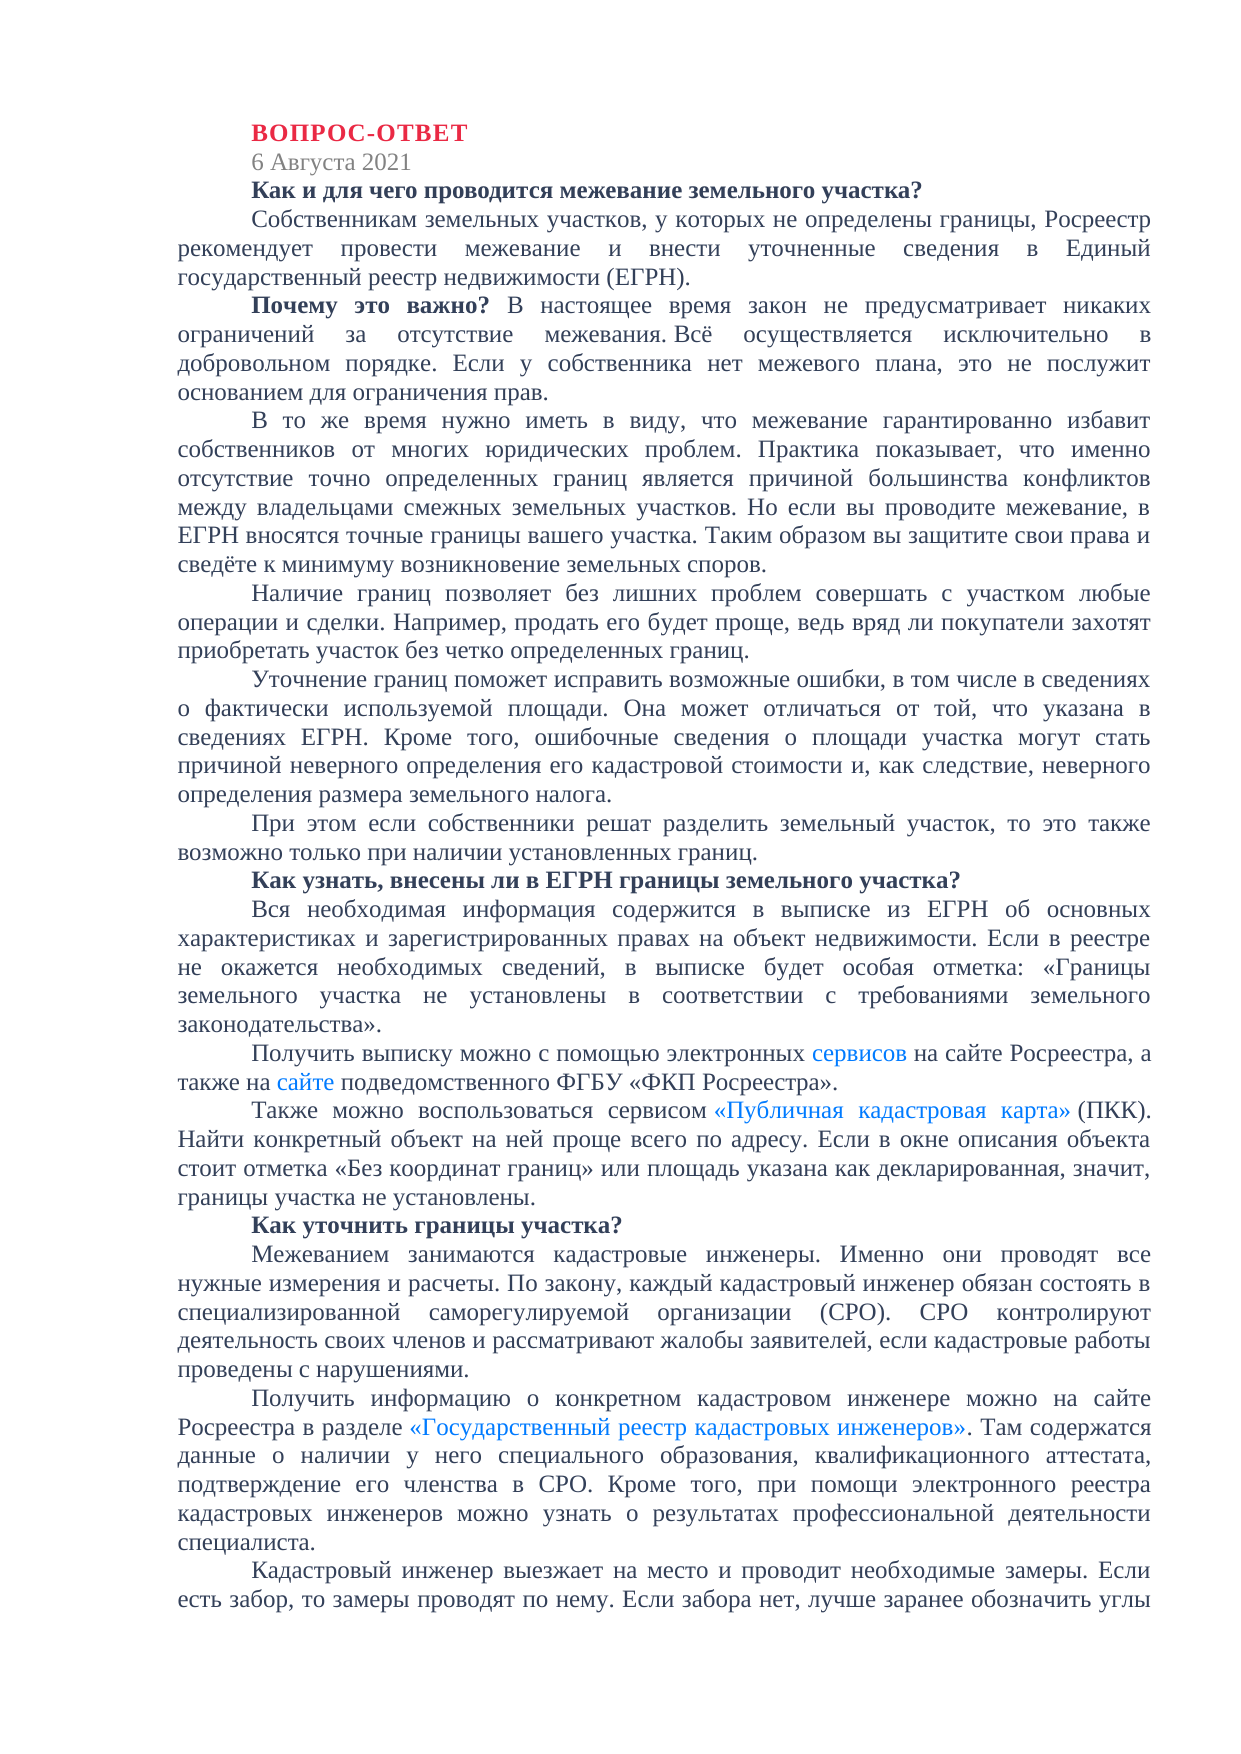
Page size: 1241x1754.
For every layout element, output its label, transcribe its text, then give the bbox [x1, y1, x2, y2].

text Как узнать, внесены ли в ЕГРН границы земельного участка? [177, 866, 1152, 894]
text Собственникам земельных участков, у которых не определены границы, Росреестр рекомендует провести межевание и внести уточненные сведения в Единый государственный реестр недвижимости (ЕГРН). [177, 204, 1152, 291]
text Уточнение границ поможет исправить возможные ошибки, в том числе в сведениях о фактически используемой площади. Она может отличаться от той, что указана в сведениях ЕГРН. Кроме того, ошибочные сведения о площади участка могут стать причиной неверного определения его кадастровой стоимости и, как следствие, неверного определения размера земельного налога. [177, 664, 1152, 808]
text Также можно воспользоваться сервисом «Публичная кадастровая карта» (ПКК). Найти конкретный объект на ней проще всего по адресу. Если в окне описания объекта стоит отметка «Без координат границ» или площадь указана как декларированная, значит, границы участка не установлены. [177, 1096, 1152, 1211]
text Вся необходимая информация содержится в выписке из ЕГРН об основных характеристиках и зарегистрированных правах на объект недвижимости. Если в реестре не окажется необходимых сведений, в выписке будет особая отметка: «Границы земельного участка не установлены в соответствии с требованиями земельного законодательства». [177, 894, 1152, 1038]
text Межеванием занимаются кадастровые инженеры. Именно они проводят все нужные измерения и расчеты. По закону, каждый кадастровый инженер обязан состоять в специализированной саморегулируемой организации (СРО). СРО контролируют деятельность своих членов и рассматривают жалобы заявителей, если кадастровые работы проведены с нарушениями. [177, 1239, 1152, 1383]
text При этом если собственники решат разделить земельный участок, то это также возможно только при наличии установленных границ. [177, 808, 1152, 866]
text 6 Августа 2021 [177, 147, 1152, 176]
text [177, 1556, 1152, 1613]
text Получить информацию о конкретном кадастровом инженере можно на сайте Росреестра в разделе «Государственный реестр кадастровых инженеров». Там содержатся данные о наличии у него специального образования, квалификационного аттестата, подтверждение его членства в СРО. Кроме того, при помощи электронного реестра кадастровых инженеров можно узнать о результатах профессиональной деятельности специалиста. [177, 1383, 1152, 1556]
text Получить выписку можно с помощью электронных сервисов на сайте Росреестра, а также на сайте подведомственного ФГБУ «ФКП Росреестра». [177, 1038, 1152, 1096]
text Как и для чего проводится межевание земельного участка? [177, 176, 1152, 204]
text Почему это важно? В настоящее время закон не предусматривает никаких ограничений за отсутствие межевания. Всё осуществляется исключительно в добровольном порядке. Если у собственника нет межевого плана, это не послужит основанием для ограничения прав. [177, 291, 1152, 406]
text Наличие границ позволяет без лишних проблем совершать с участком любые операции и сделки. Например, продать его будет проще, ведь вряд ли покупатели захотят приобретать участок без четко определенных границ. [177, 578, 1152, 664]
text Вопрос-Ответ [177, 118, 1152, 147]
text В то же время нужно иметь в виду, что межевание гарантированно избавит собственников от многих юридических проблем. Практика показывает, что именно отсутствие точно определенных границ является причиной большинства конфликтов между владельцами смежных земельных участков. Но если вы проводите межевание, в ЕГРН вносятся точные границы вашего участка. Таким образом вы защитите свои права и сведёте к минимуму возникновение земельных споров. [177, 406, 1152, 578]
text Как уточнить границы участка? [177, 1211, 1152, 1239]
